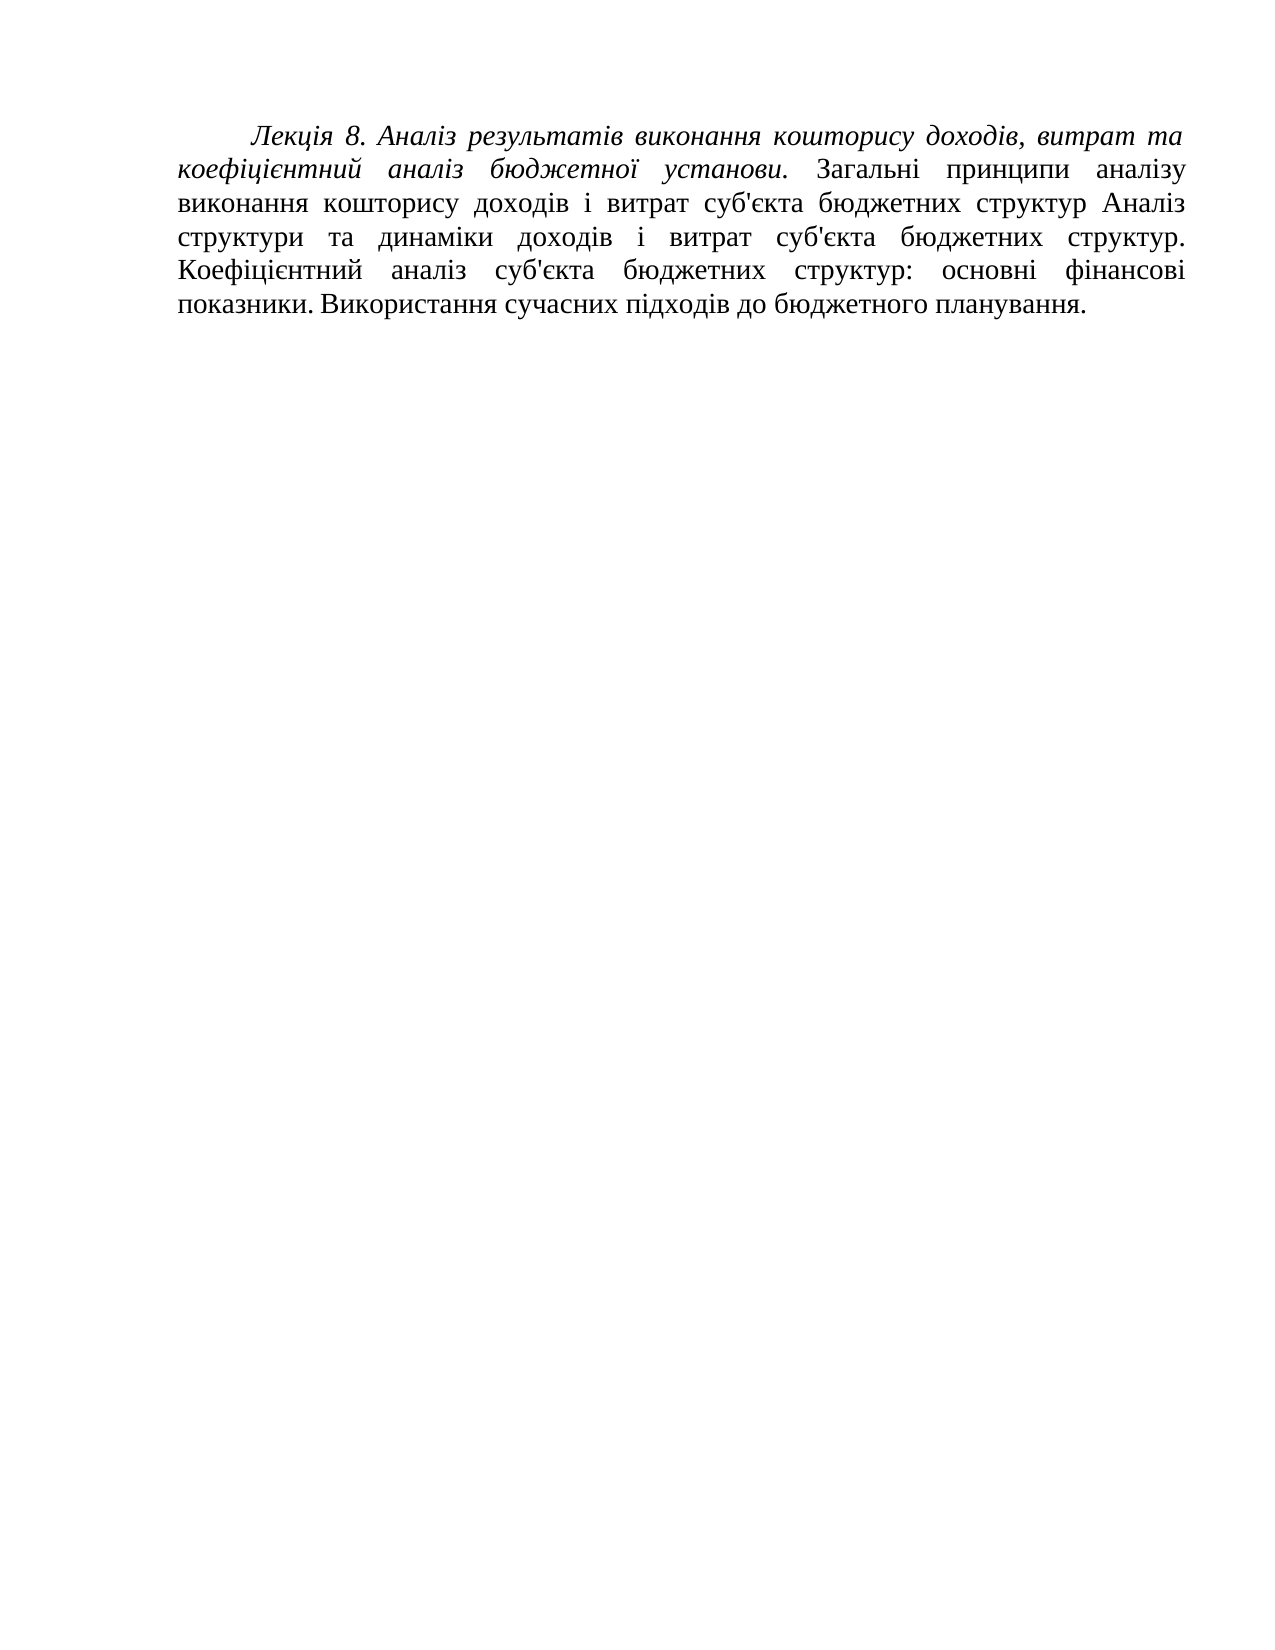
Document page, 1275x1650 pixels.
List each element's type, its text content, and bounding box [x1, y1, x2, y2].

text Лекція 8. Аналіз результатів виконання кошторису доходів, витрат та коефіцієнтний аналіз бюджетної установи. Загальні принципи аналізу виконання кошторису доходів і витрат суб'єкта бюджетних структур Аналіз структури та динаміки доходів і витрат суб'єкта бюджетних структур. Коефіцієнтний аналіз суб'єкта бюджетних структур: основні фінансові показники. Використання сучасних підходів до бюджетного планування. [177, 118, 1186, 319]
